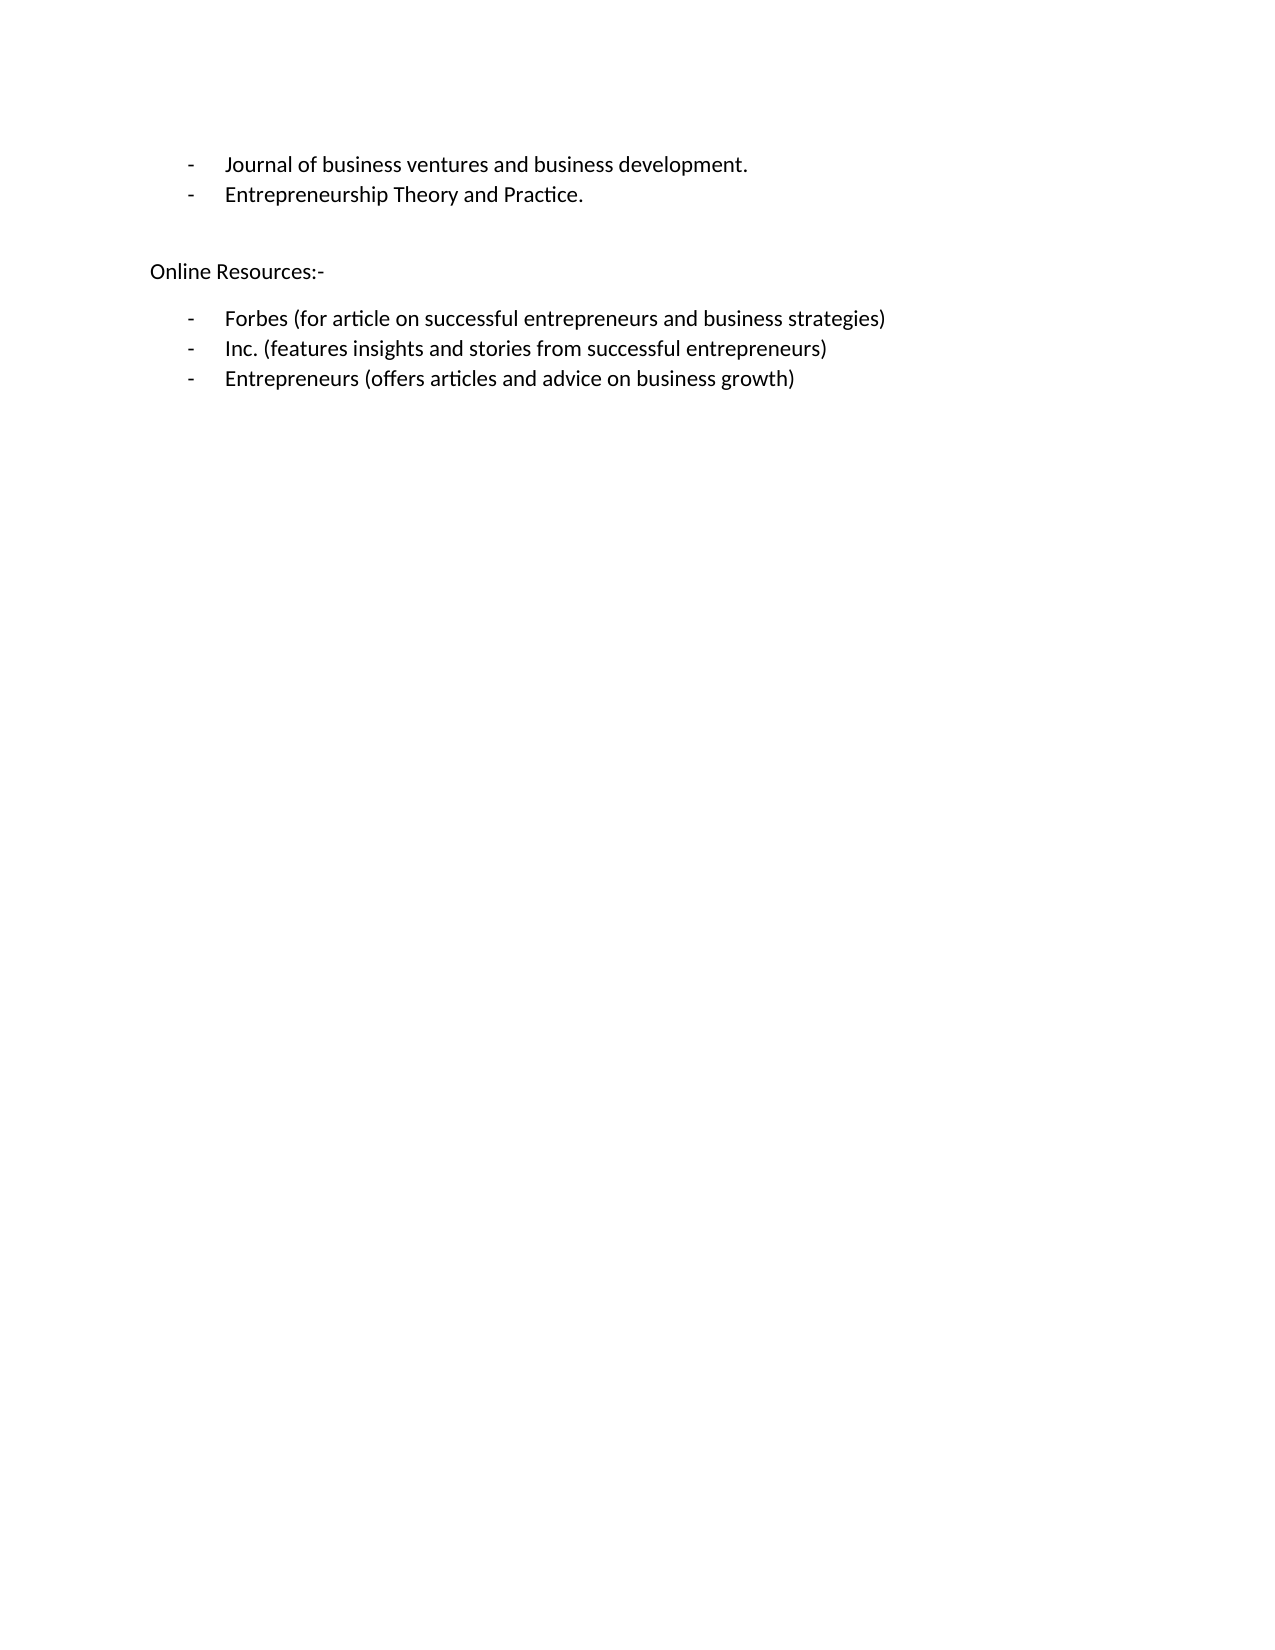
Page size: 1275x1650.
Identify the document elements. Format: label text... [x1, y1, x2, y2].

list Journal of business ventures and business development. [187, 150, 1125, 178]
list Forbes (for article on successful entrepreneurs and business strategies) [187, 304, 1125, 332]
list Inc. (features insights and stories from successful entrepreneurs) [187, 334, 1125, 362]
list Entrepreneurship Theory and Practice. [187, 180, 1125, 208]
text Online Resources:- [150, 257, 1125, 285]
list Entrepreneurs (offers articles and advice on business growth) [187, 364, 1125, 393]
